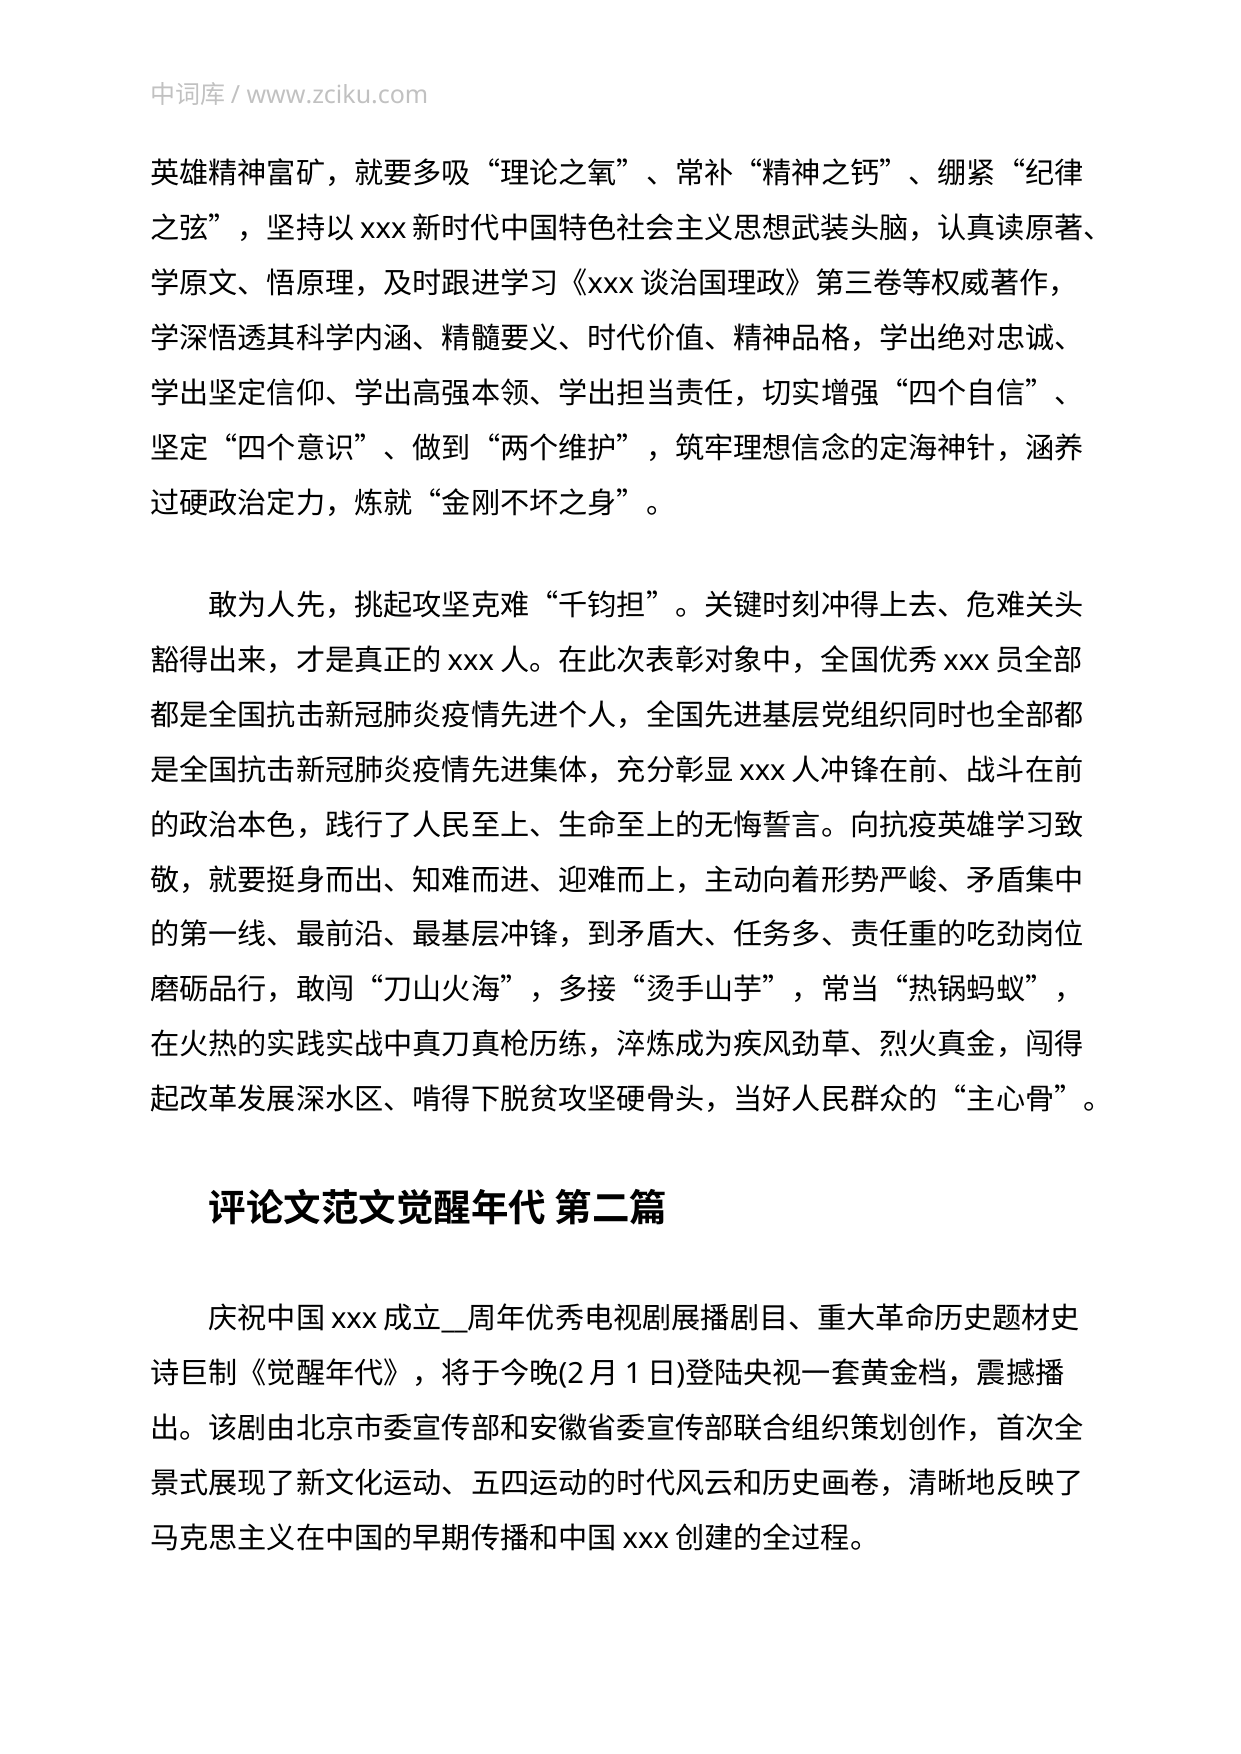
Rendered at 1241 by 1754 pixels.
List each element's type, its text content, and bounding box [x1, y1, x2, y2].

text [150, 150, 1090, 522]
text 评论文范文觉醒年代 第二篇 [150, 1177, 1090, 1232]
text 敢为人先，挑起攻坚克难“千钧担”。关键时刻冲得上去、危难关头豁得出来，才是真正的xxx人。在此次表彰对象中，全国优秀xxx员全部都是全国抗击新冠肺炎疫情先进个人，全国先进基层党组织同时也全部都是全国抗击新冠肺炎疫情先进集体，充分彰显xxx人冲锋在前、战斗在前的政治本色，践行了人民至上、生命至上的无悔誓言。向抗疫英雄学习致敬，就要挺身而出、知难而进、迎难而上，主动向着形势严峻、矛盾集中的第一线、最前沿、最基层冲锋，到矛盾大、任务多、责任重的吃劲岗位磨砺品行，敢闯“刀山火海”，多接“烫手山芋”，常当“热锅蚂蚁”，在火热的实践实战中真刀真枪历练，淬炼成为疾风劲草、烈火真金，闯得起改革发展深水区、啃得下脱贫攻坚硬骨头，当好人民群众的“主心骨”。 [150, 581, 1090, 1118]
text 庆祝中国xxx成立__周年优秀电视剧展播剧目、重大革命历史题材史诗巨制《觉醒年代》，将于今晚(2月1日)登陆央视一套黄金档，震撼播出。该剧由北京市委宣传部和安徽省委宣传部联合组织策划创作，首次全景式展现了新文化运动、五四运动的时代风云和历史画卷，清晰地反映了马克思主义在中国的早期传播和中国xxx创建的全过程。 [150, 1295, 1090, 1557]
